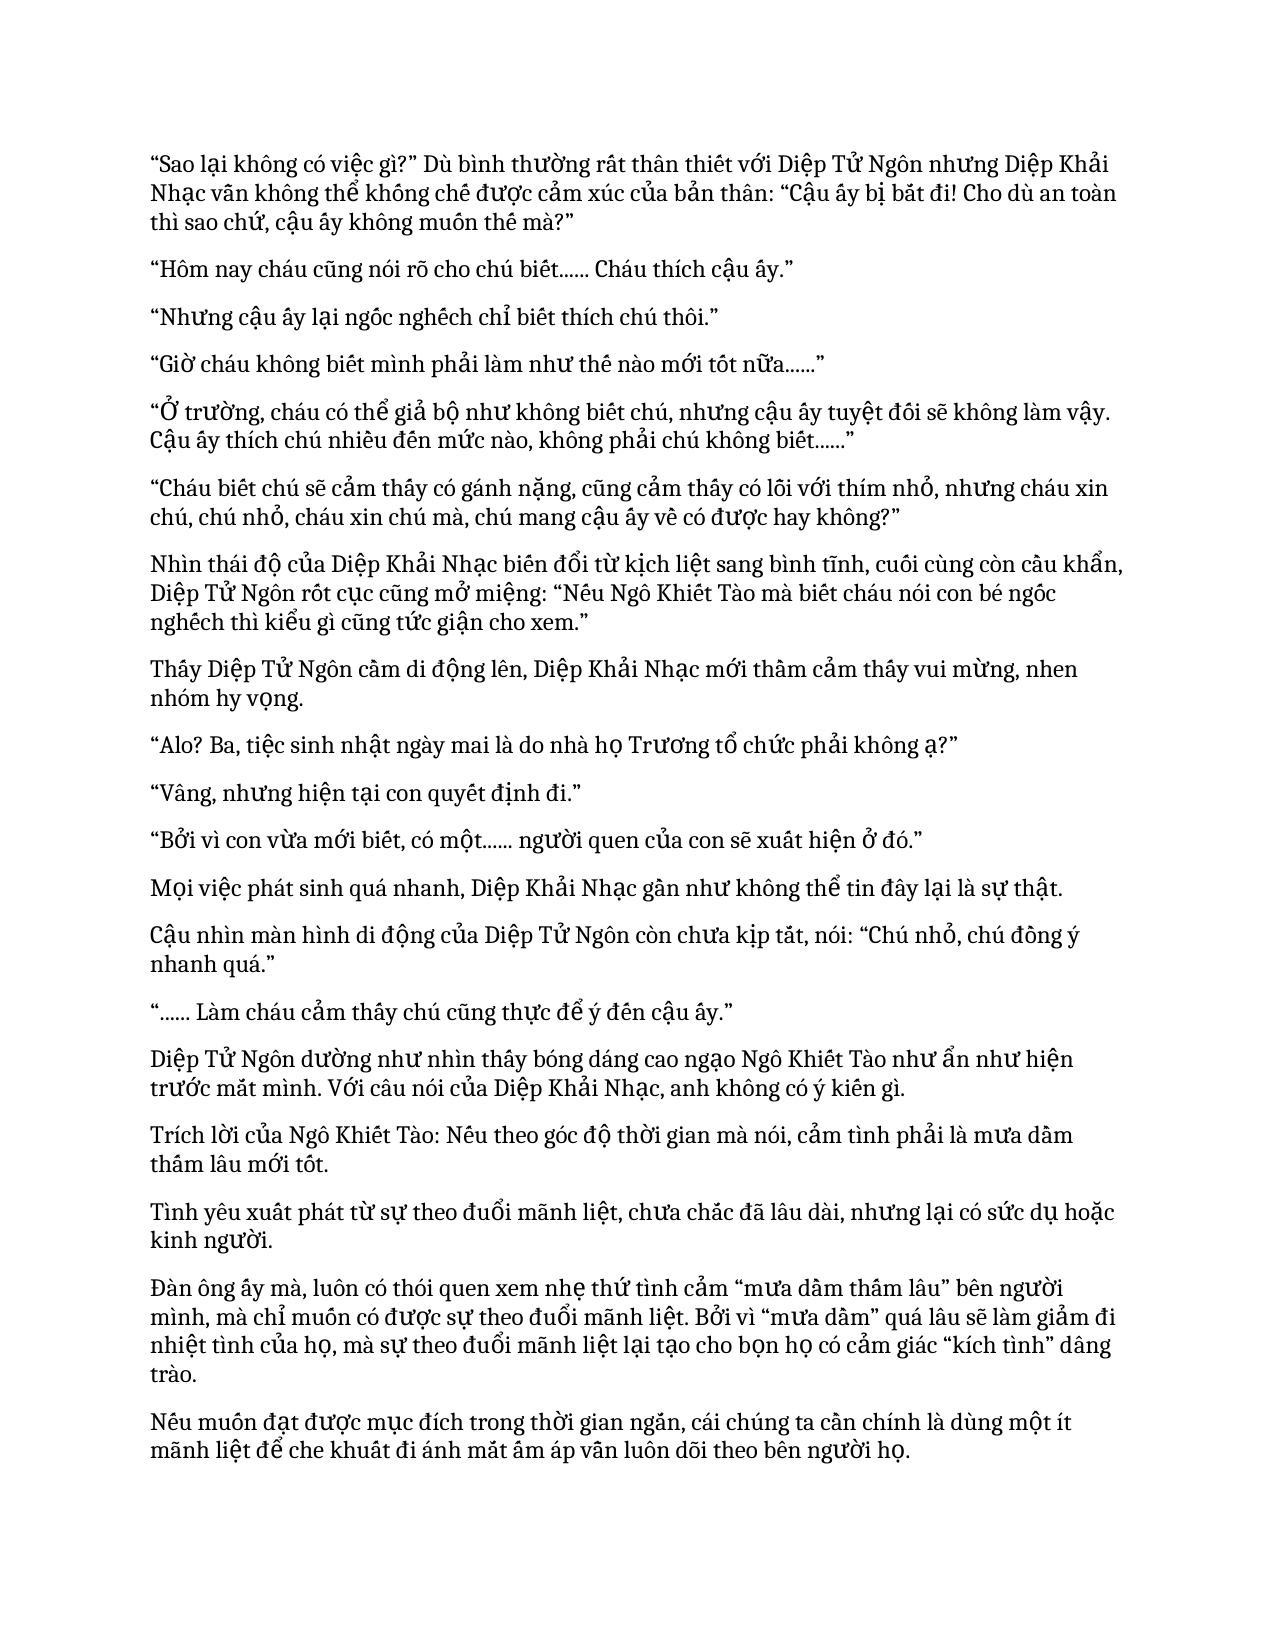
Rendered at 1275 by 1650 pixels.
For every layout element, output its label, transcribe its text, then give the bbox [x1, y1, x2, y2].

text Cậu nhìn màn hình di động của Diệp Tử Ngôn còn chưa kịp tắt, nói: “Chú nhỏ, chú đồng ý nhanh quá.” [150, 921, 1125, 979]
text Đàn ông ấy mà, luôn có thói quen xem nhẹ thứ tình cảm “mưa dầm thấm lâu” bên người mình, mà chỉ muốn có được sự theo đuổi mãnh liệt. Bởi vì “mưa dầm” quá lâu sẽ làm giảm đi nhiệt tình của họ, mà sự theo đuổi mãnh liệt lại tạo cho bọn họ có cảm giác “kích tình” dâng trào. [150, 1274, 1125, 1389]
text Tình yêu xuất phát từ sự theo đuổi mãnh liệt, chưa chắc đã lâu dài, nhưng lại có sức dụ hoặc kinh người. [150, 1197, 1125, 1255]
text “...... Làm cháu cảm thấy chú cũng thực để ý đến cậu ấy.” [150, 997, 1125, 1026]
text “Alo? Ba, tiệc sinh nhật ngày mai là do nhà họ Trương tổ chức phải không ạ?” [150, 731, 1125, 760]
text “Hôm nay cháu cũng nói rõ cho chú biết...... Cháu thích cậu ấy.” [150, 255, 1125, 284]
text Nếu muốn đạt được mục đích trong thời gian ngắn, cái chúng ta cần chính là dùng một ít mãnh liệt để che khuất đi ánh mắt ấm áp vẫn luôn dõi theo bên người họ. [150, 1407, 1125, 1465]
text “Sao lại không có việc gì?” Dù bình thường rất thân thiết với Diệp Tử Ngôn nhưng Diệp Khải Nhạc vẫn không thể khống chế được cảm xúc của bản thân: “Cậu ấy bị bắt đi! Cho dù an toàn thì sao chứ, cậu ấy không muốn thế mà?” [150, 150, 1125, 236]
text Nhìn thái độ của Diệp Khải Nhạc biến đổi từ kịch liệt sang bình tĩnh, cuối cùng còn cầu khẩn, Diệp Tử Ngôn rốt cục cũng mở miệng: “Nếu Ngô Khiết Tào mà biết cháu nói con bé ngốc nghếch thì kiểu gì cũng tức giận cho xem.” [150, 550, 1125, 636]
text “Bởi vì con vừa mới biết, có một...... người quen của con sẽ xuất hiện ở đó.” [150, 826, 1125, 855]
text “Giờ cháu không biết mình phải làm như thế nào mới tốt nữa......” [150, 350, 1125, 379]
text “Vâng, nhưng hiện tại con quyết định đi.” [150, 779, 1125, 807]
text Mọi việc phát sinh quá nhanh, Diệp Khải Nhạc gần như không thể tin đây lại là sự thật. [150, 874, 1125, 902]
text Trích lời của Ngô Khiết Tào: Nếu theo góc độ thời gian mà nói, cảm tình phải là mưa dầm thấm lâu mới tốt. [150, 1121, 1125, 1179]
text Thấy Diệp Tử Ngôn cầm di động lên, Diệp Khải Nhạc mới thầm cảm thấy vui mừng, nhen nhóm hy vọng. [150, 655, 1125, 712]
text “Ở trường, cháu có thể giả bộ như không biết chú, nhưng cậu ấy tuyệt đối sẽ không làm vậy. Cậu ấy thích chú nhiều đến mức nào, không phải chú không biết......” [150, 397, 1125, 455]
text “Nhưng cậu ấy lại ngốc nghếch chỉ biết thích chú thôi.” [150, 302, 1125, 331]
text Diệp Tử Ngôn dường như nhìn thấy bóng dáng cao ngạo Ngô Khiết Tào như ẩn như hiện trước mắt mình. Với câu nói của Diệp Khải Nhạc, anh không có ý kiến gì. [150, 1045, 1125, 1102]
text “Cháu biết chú sẽ cảm thấy có gánh nặng, cũng cảm thấy có lỗi với thím nhỏ, nhưng cháu xin chú, chú nhỏ, cháu xin chú mà, chú mang cậu ấy về có được hay không?” [150, 474, 1125, 531]
